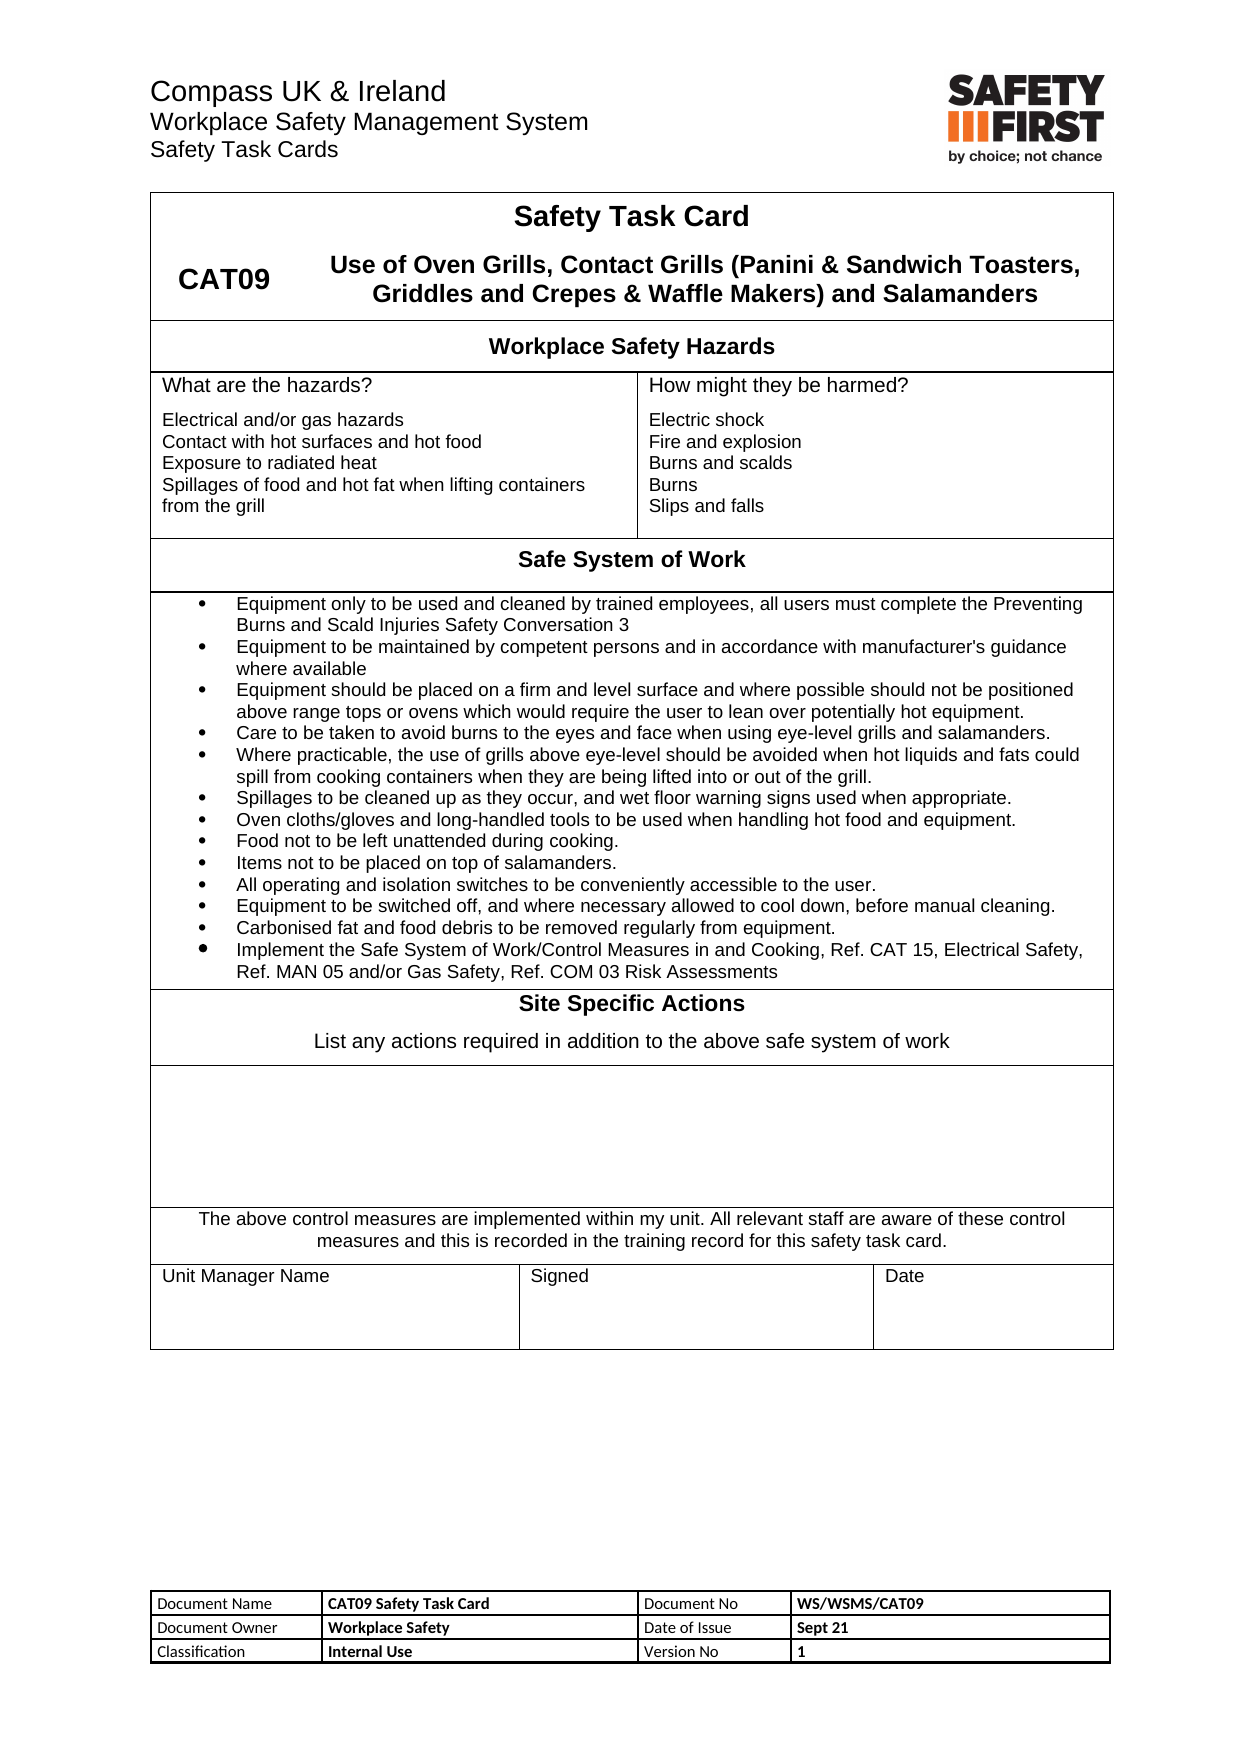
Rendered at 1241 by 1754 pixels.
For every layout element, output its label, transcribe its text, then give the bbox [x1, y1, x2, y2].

table_cell Equipment only to be used and cleaned by trained employees, all users must complete the Preventing Burns and Scald Injuries Safety Conversation 3 Equipment to be maintained by competent persons and in accordance with manufacturer's guidance where available Equipment should be placed on a firm and level surface and where possible should not be positioned above range tops or ovens which would require the user to lean over potentially hot equipment. Care to be taken to avoid burns to the eyes and face when using eye-level grills and salamanders. Where practicable, the use of grills above eye-level should be avoided when hot liquids and fats could spill from cooking containers when they are being lifted into or out of the grill. Spillages to be cleaned up as they occur, and wet floor warning signs used when appropriate. Oven cloths/gloves and long-handled tools to be used when handling hot food and equipment. Food not to be left unattended during cooking. Items not to be placed on top of salamanders. All operating and isolation switches to be conveniently accessible to the user. Equipment to be switched off, and where necessary allowed to cool down, before manual cleaning. Carbonised fat and food debris to be removed regularly from equipment. Implement the Safe System of Work/Control Measures in and Cooking, Ref. CAT 15, Electrical Safety, Ref. MAN 05 and/or Gas Safety, Ref. COM 03 Risk Assessments [151, 593, 1113, 989]
table_cell Electrical and/or gas hazards Contact with hot surfaces and hot food Exposure to radiated heat Spillages of food and hot fat when lifting containers from the grill [151, 409, 637, 538]
table_cell CAT09 [151, 250, 298, 320]
table_cell Electric shock Fire and explosion Burns and scalds Burns Slips and falls [638, 409, 1113, 538]
table_header Safety Task Card [151, 193, 1113, 250]
table_cell Safe System of Work [151, 539, 1113, 591]
table_cell The above control measures are implemented within my unit. All relevant staff are aware of these control measures and this is recorded in the training record for this safety task card. [151, 1208, 1113, 1264]
table_cell Workplace Safety Hazards [151, 321, 1113, 371]
table_cell Date [874, 1265, 1113, 1348]
picture [943, 69, 1111, 167]
table_cell How might they be harmed? [638, 373, 1113, 409]
table_cell Site Specific Actions List any actions required in addition to the above safe system of work [151, 990, 1113, 1065]
table_cell Signed [520, 1265, 873, 1348]
table_cell [151, 1066, 1113, 1207]
table_cell Use of Oven Grills, Contact Grills (Panini & Sandwich Toasters, Griddles and Crepes & Waffle Makers) and Salamanders [298, 250, 1113, 320]
table_cell Unit Manager Name [151, 1265, 519, 1348]
table_cell What are the hazards? [151, 373, 637, 409]
